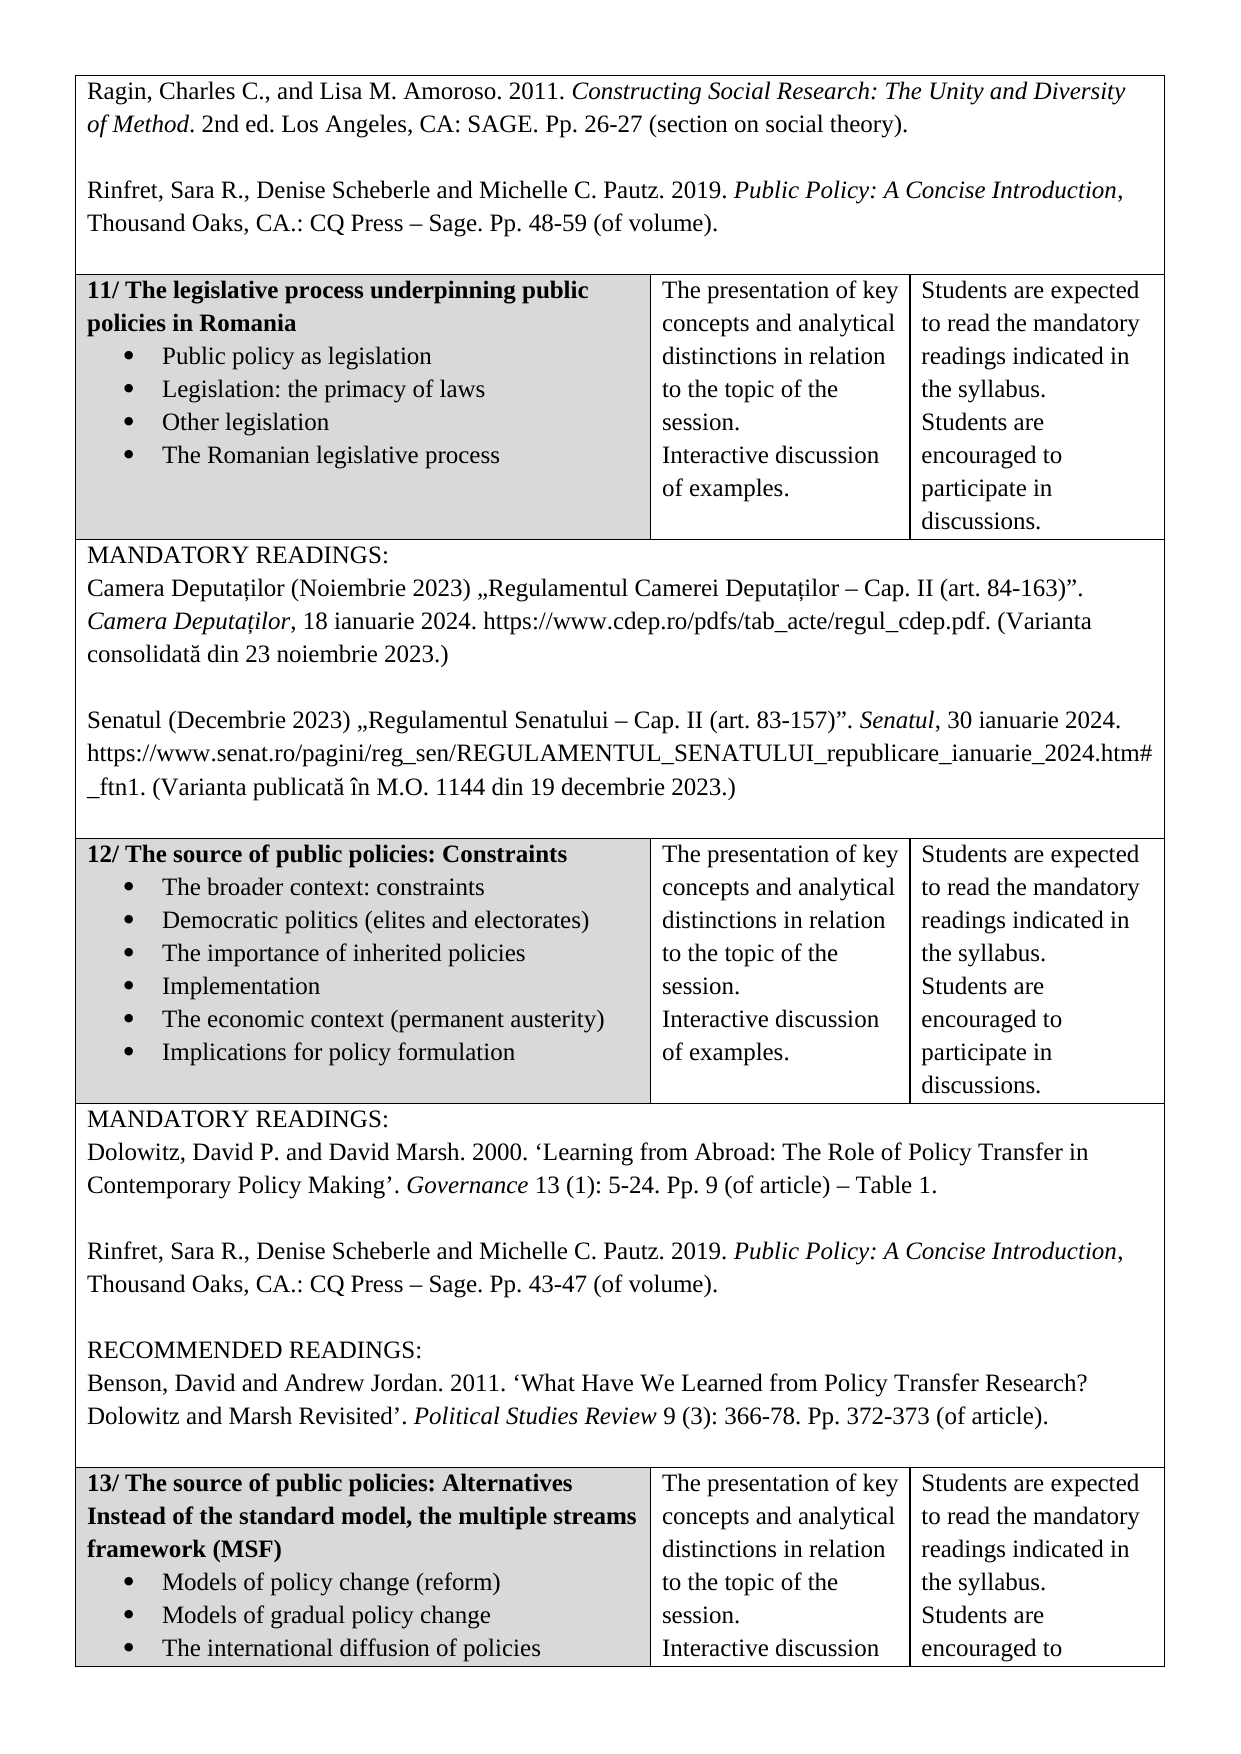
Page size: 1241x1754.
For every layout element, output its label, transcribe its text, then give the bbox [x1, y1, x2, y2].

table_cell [76, 1468, 650, 1666]
table_cell 12/ The source of public policies: Constraints The broader context: constraints Democratic politics (elites and electorates) The importance of inherited policies Implementation The economic context (permanent austerity) Implications for policy formulation [76, 839, 650, 1103]
table_cell Students are expected to read the mandatory readings indicated in the syllabus. Students are encouraged to participate in discussions. [911, 275, 1164, 539]
table_cell 11/ The legislative process underpinning public policies in Romania Public policy as legislation Legislation: the primacy of laws Other legislation The Romanian legislative process [76, 275, 650, 539]
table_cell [911, 1468, 1164, 1666]
table_cell MANDATORY READINGS: Dolowitz, David P. and David Marsh. 2000. ‘Learning from Abroad: The Role of Policy Transfer in Contemporary Policy Making’. Governance 13 (1): 5-24. Pp. 9 (of article) – Table 1. Rinfret, Sara R., Denise Scheberle and Michelle C. Pautz. 2019. Public Policy: A Concise Introduction, Thousand Oaks, CA.: CQ Press – Sage. Pp. 43-47 (of volume). RECOMMENDED READINGS: Benson, David and Andrew Jordan. 2011. ‘What Have We Learned from Policy Transfer Research? Dolowitz and Marsh Revisited’. Political Studies Review 9 (3): 366-78. Pp. 372-373 (of article). [76, 1104, 1164, 1467]
table_cell Students are expected to read the mandatory readings indicated in the syllabus. Students are encouraged to participate in discussions. [911, 839, 1164, 1103]
table_cell The presentation of key concepts and analytical distinctions in relation to the topic of the session. Interactive discussion of examples. [651, 839, 909, 1103]
table_cell The presentation of key concepts and analytical distinctions in relation to the topic of the session. Interactive discussion of examples. [651, 275, 909, 539]
table_cell MANDATORY READINGS: Camera Deputaților (Noiembrie 2023) „Regulamentul Camerei Deputaților – Cap. II (art. 84-163)”. Camera Deputaților, 18 ianuarie 2024. https://www.cdep.ro/pdfs/tab_acte/regul_cdep.pdf. (Varianta consolidată din 23 noiembrie 2023.) Senatul (Decembrie 2023) „Regulamentul Senatului – Cap. II (art. 83-157)”. Senatul, 30 ianuarie 2024. https://www.senat.ro/pagini/reg_sen/REGULAMENTUL_SENATULUI_republicare_ianuarie_2024.htm#_ftn1. (Varianta publicată în M.O. 1144 din 19 decembrie 2023.) [76, 540, 1164, 838]
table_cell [651, 1468, 909, 1666]
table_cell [76, 76, 1164, 274]
